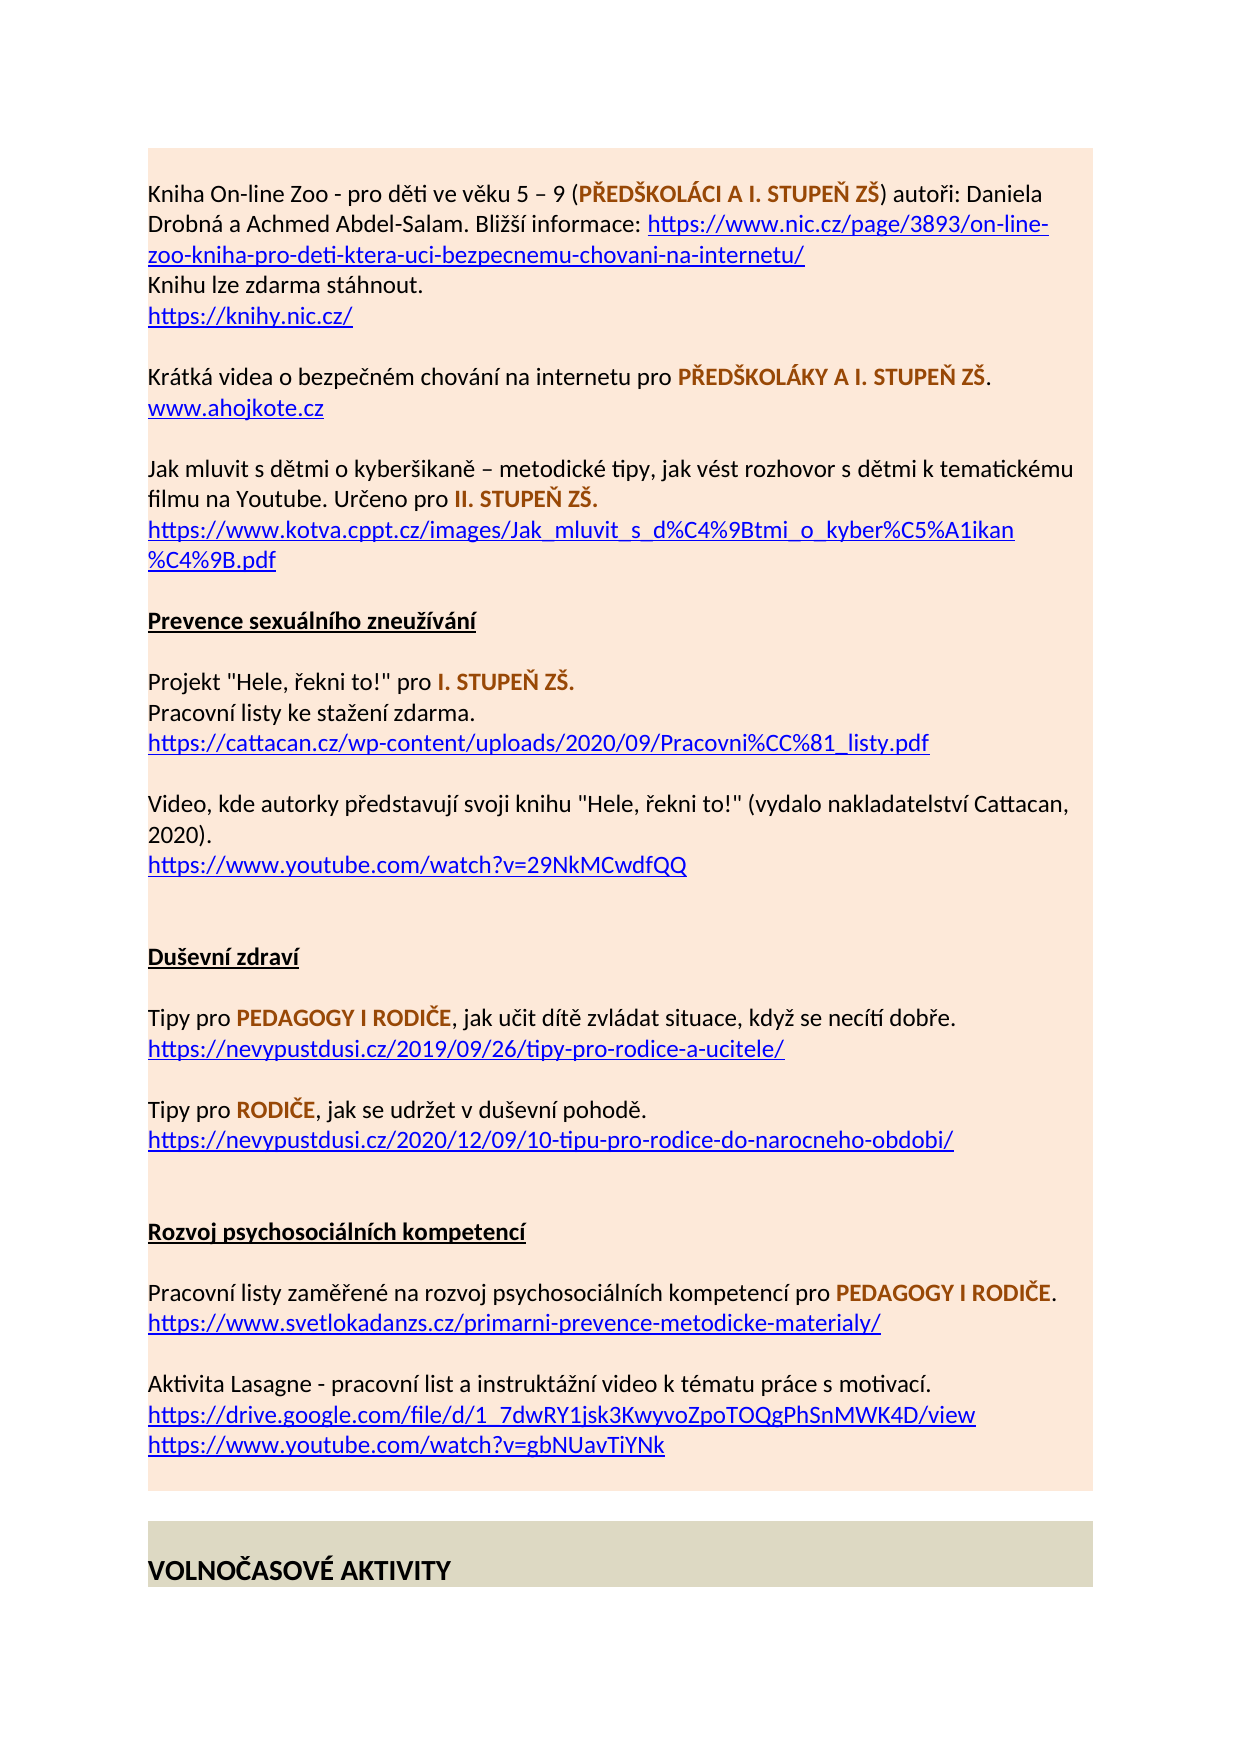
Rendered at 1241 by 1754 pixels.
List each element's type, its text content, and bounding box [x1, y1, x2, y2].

text Knihu lze zdarma stáhnout. [148, 270, 1093, 300]
text https://cattacan.cz/wp-content/uploads/2020/09/Pracovni%CC%81_listy.pdf [148, 727, 1093, 758]
text Krátká videa o bezpečném chování na internetu pro PŘEDŠKOLÁKY A I. STUPEŇ ZŠ. [148, 361, 1093, 392]
text Video, kde autorky představují svoji knihu "Hele, řekni to!" (vydalo nakladatelství Cattacan, 2020). [148, 788, 1093, 849]
text https://www.youtube.com/watch?v=29NkMCwdfQQ [148, 849, 1093, 880]
text Kniha On-line Zoo - pro děti ve věku 5 – 9 (PŘEDŠKOLÁCI A I. STUPEŇ ZŠ) autoři: Daniela Drobná a Achmed Abdel-Salam. Bližší informace: https://www.nic.cz/page/3893/on-line-zoo-kniha-pro-deti-ktera-uci-bezpecnemu-chovani-na-internetu/ [148, 178, 1093, 270]
text https://knihy.nic.cz/ [148, 300, 1093, 331]
text https://nevypustdusi.cz/2019/09/26/tipy-pro-rodice-a-ucitele/ [148, 1033, 1093, 1063]
text www.ahojkote.cz [148, 392, 1093, 422]
text Prevence sexuálního zneužívání [148, 605, 1093, 636]
text VOLNOČASOVÉ AKTIVITY [148, 1552, 1093, 1587]
text https://www.youtube.com/watch?v=gbNUavTiYNk [148, 1429, 1093, 1460]
text Pracovní listy ke stažení zdarma. [148, 697, 1093, 727]
text Tipy pro PEDAGOGY I RODIČE, jak učit dítě zvládat situace, když se necítí dobře. [148, 1002, 1093, 1033]
text https://www.svetlokadanzs.cz/primarni-prevence-metodicke-materialy/ [148, 1307, 1093, 1338]
text https://www.kotva.cppt.cz/images/Jak_mluvit_s_d%C4%9Btmi_o_kyber%C5%A1ikan%C4%9B.pdf [148, 514, 1093, 575]
text https://nevypustdusi.cz/2020/12/09/10-tipu-pro-rodice-do-narocneho-obdobi/ [148, 1124, 1093, 1155]
text https://drive.google.com/file/d/1_7dwRY1jsk3KwyvoZpoTOQgPhSnMWK4D/view [148, 1399, 1093, 1429]
text Pracovní listy zaměřené na rozvoj psychosociálních kompetencí pro PEDAGOGY I RODIČE. [148, 1277, 1093, 1307]
text Duševní zdraví [148, 941, 1093, 972]
text Aktivita Lasagne - pracovní list a instruktážní video k tématu práce s motivací. [148, 1368, 1093, 1399]
text Projekt "Hele, řekni to!" pro I. STUPEŇ ZŠ. [148, 666, 1093, 697]
text Jak mluvit s dětmi o kyberšikaně – metodické tipy, jak vést rozhovor s dětmi k tematickému filmu na Youtube. Určeno pro II. STUPEŇ ZŠ. [148, 453, 1093, 514]
text Rozvoj psychosociálních kompetencí [148, 1216, 1093, 1246]
text Tipy pro RODIČE, jak se udržet v duševní pohodě. [148, 1094, 1093, 1124]
